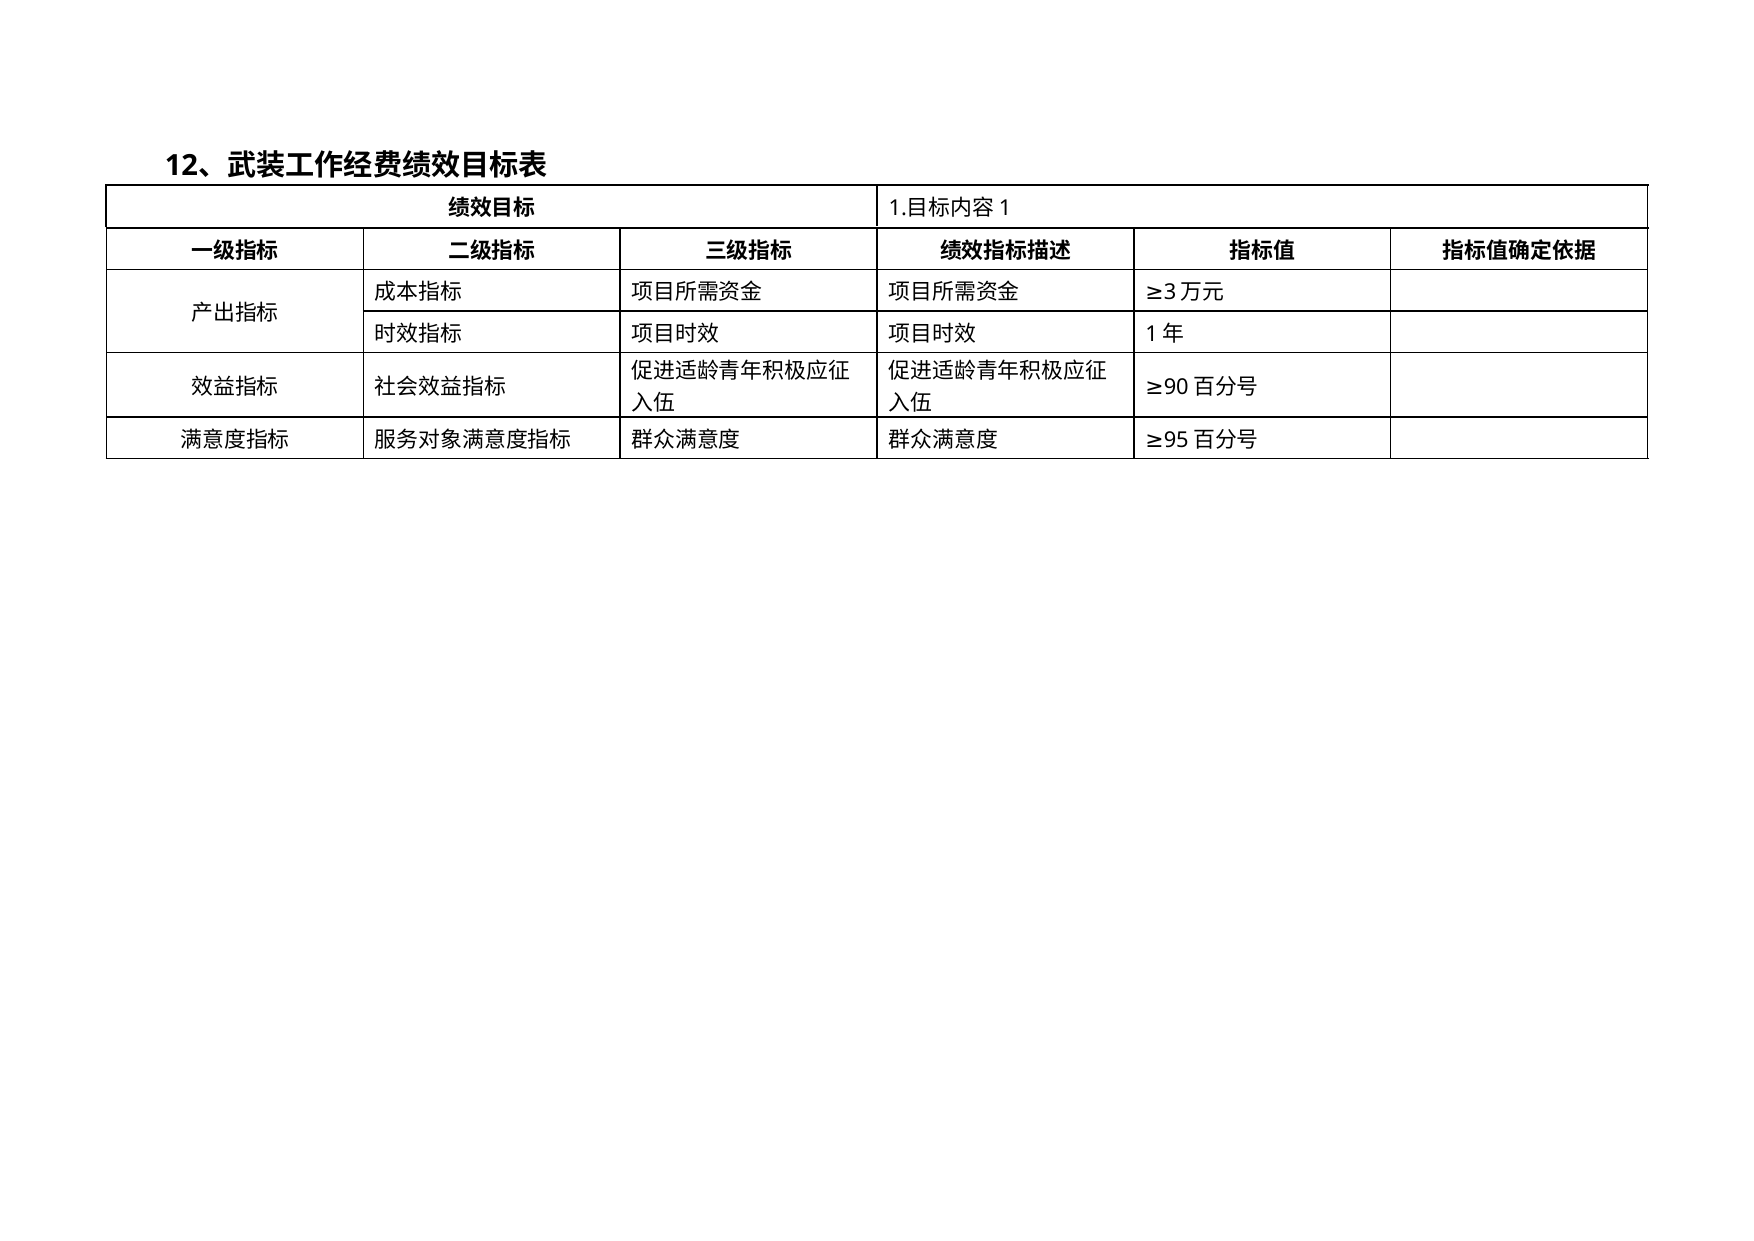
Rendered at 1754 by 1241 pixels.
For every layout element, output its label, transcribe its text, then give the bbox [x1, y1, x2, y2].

table_header 绩效目标 [107, 186, 876, 226]
table_cell 成本指标 [364, 270, 619, 310]
table_cell 效益指标 [107, 353, 363, 416]
table_header 一级指标 [107, 229, 363, 269]
table_cell 服务对象满意度指标 [364, 418, 619, 458]
table_header 绩效指标描述 [878, 229, 1133, 269]
table_cell 促进适龄青年积极应征入伍 [878, 353, 1133, 416]
table_header 三级指标 [621, 229, 876, 269]
table_header 二级指标 [364, 229, 619, 269]
table_header 指标值确定依据 [1391, 229, 1647, 269]
table_cell 产出指标 [107, 270, 363, 351]
table_cell ≥95百分号 [1135, 418, 1390, 458]
table_cell 项目所需资金 [621, 270, 876, 310]
table_cell 1年 [1135, 312, 1390, 351]
table_cell [1391, 353, 1647, 416]
table_cell [1391, 418, 1647, 458]
table_cell 项目所需资金 [878, 270, 1133, 310]
table_cell [1391, 270, 1647, 310]
table_header 1.目标内容1 [878, 186, 1647, 226]
table_cell 项目时效 [621, 312, 876, 351]
text 12、武装工作经费绩效目标表 [106, 142, 1648, 184]
table_cell [1391, 312, 1647, 351]
table_cell 群众满意度 [621, 418, 876, 458]
table_cell ≥3万元 [1135, 270, 1390, 310]
table_cell 满意度指标 [107, 418, 363, 458]
table_cell 促进适龄青年积极应征入伍 [621, 353, 876, 416]
table_header 指标值 [1135, 229, 1390, 269]
table_cell ≥90百分号 [1135, 353, 1390, 416]
table_cell 时效指标 [364, 312, 619, 351]
table_cell 项目时效 [878, 312, 1133, 351]
table_cell 社会效益指标 [364, 353, 619, 416]
table_cell 群众满意度 [878, 418, 1133, 458]
